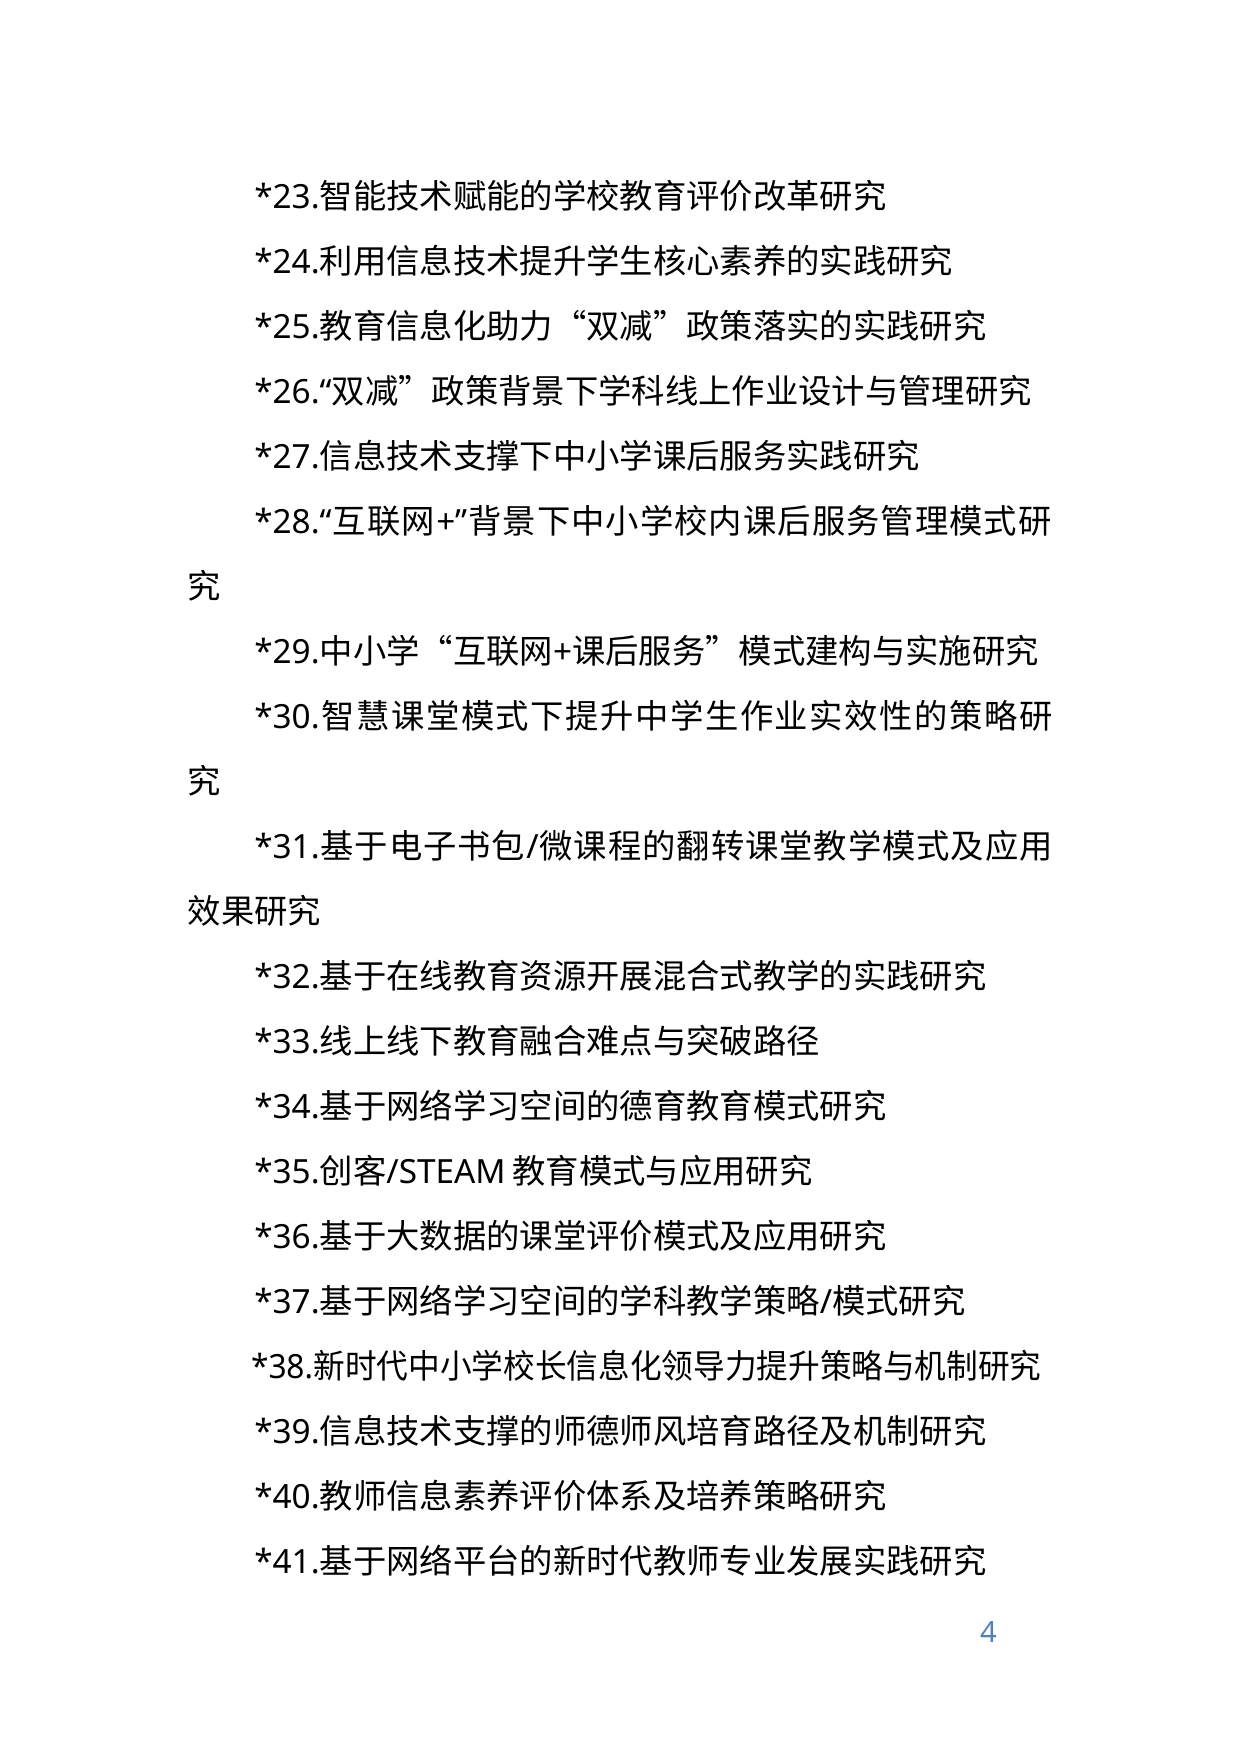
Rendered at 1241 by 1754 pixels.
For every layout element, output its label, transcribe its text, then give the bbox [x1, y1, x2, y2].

text *34.基于网络学习空间的德育教育模式研究 [187, 1072, 1053, 1137]
text *23.智能技术赋能的学校教育评价改革研究 [187, 162, 1053, 227]
text *28.“互联网+”背景下中小学校内课后服务管理模式研究 [187, 487, 1053, 617]
text *35.创客/STEAM教育模式与应用研究 [187, 1137, 1053, 1202]
text *24.利用信息技术提升学生核心素养的实践研究 [187, 227, 1053, 292]
text *33.线上线下教育融合难点与突破路径 [187, 1007, 1053, 1072]
text *40.教师信息素养评价体系及培养策略研究 [187, 1462, 1053, 1527]
text *29.中小学“互联网+课后服务”模式建构与实施研究 [187, 617, 1053, 682]
text *37.基于网络学习空间的学科教学策略/模式研究 [187, 1267, 1053, 1332]
text *39.信息技术支撑的师德师风培育路径及机制研究 [187, 1397, 1053, 1462]
text *30.智慧课堂模式下提升中学生作业实效性的策略研究 [187, 682, 1053, 812]
text *25.教育信息化助力“双减”政策落实的实践研究 [187, 292, 1053, 357]
text *41.基于网络平台的新时代教师专业发展实践研究 [187, 1527, 1053, 1592]
text *26.“双减”政策背景下学科线上作业设计与管理研究 [187, 357, 1053, 422]
text *32.基于在线教育资源开展混合式教学的实践研究 [187, 942, 1053, 1007]
text *38.新时代中小学校长信息化领导力提升策略与机制研究 [187, 1332, 1053, 1397]
text *31.基于电子书包/微课程的翻转课堂教学模式及应用效果研究 [187, 812, 1053, 942]
text *27.信息技术支撑下中小学课后服务实践研究 [187, 422, 1053, 487]
text *36.基于大数据的课堂评价模式及应用研究 [187, 1202, 1053, 1267]
